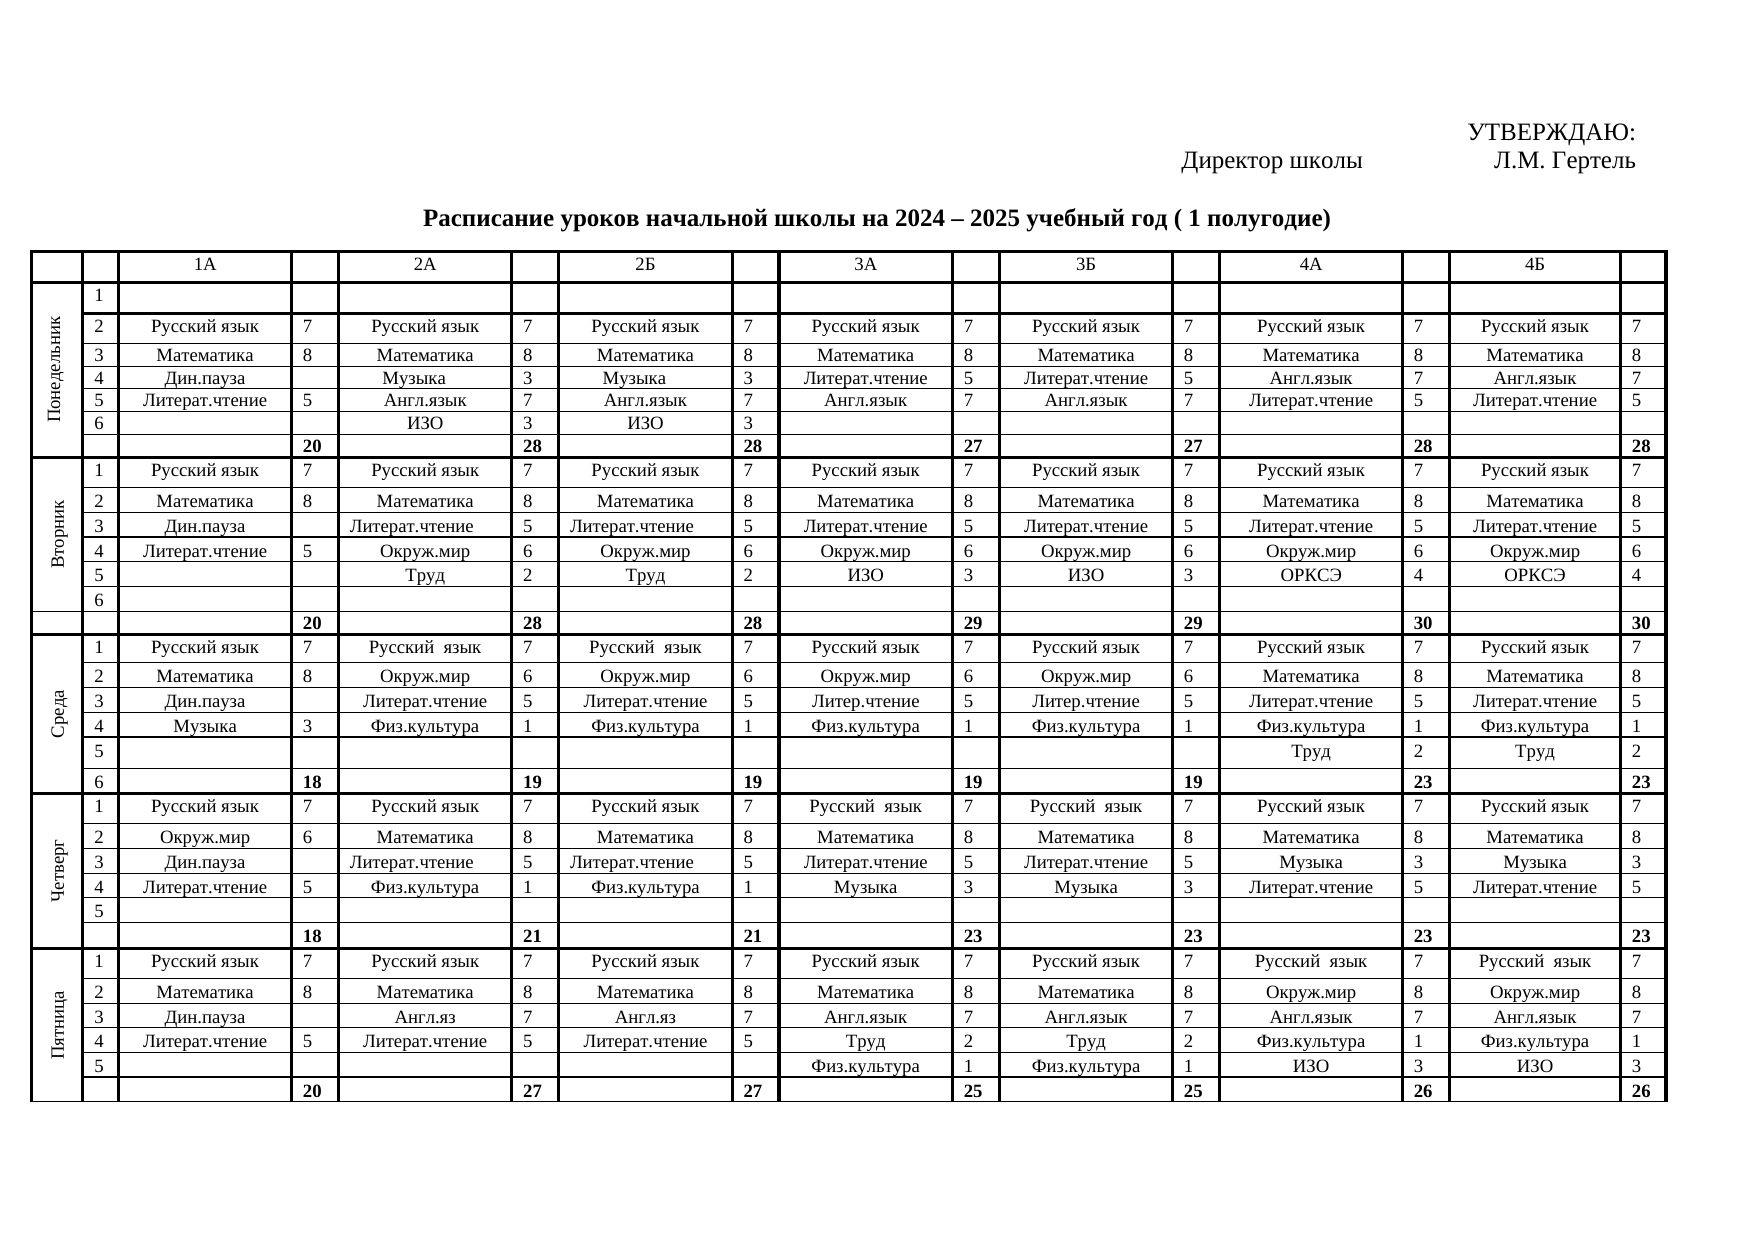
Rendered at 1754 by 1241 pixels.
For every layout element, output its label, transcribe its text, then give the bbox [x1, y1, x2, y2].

table_cell 5 [1174, 367, 1218, 388]
table_cell Математика [120, 979, 290, 1002]
table_cell 7 [1622, 459, 1664, 487]
table_cell 21 [734, 923, 777, 947]
table_cell 8 [1404, 488, 1448, 512]
table_cell 8 [513, 488, 557, 512]
table_cell Окруж.мир [1451, 979, 1619, 1002]
table_cell 7 [513, 459, 557, 487]
table_cell 8 [1404, 979, 1448, 1002]
table_cell Литерат.чтение [120, 874, 290, 897]
table_cell Русский язык [1221, 459, 1401, 487]
table_cell 6 [84, 412, 117, 433]
table_cell [1174, 738, 1218, 767]
table_cell 8 [513, 824, 557, 848]
table_cell [781, 587, 951, 611]
table_cell [1622, 284, 1664, 312]
table_cell [513, 738, 557, 767]
table_cell 5 [84, 738, 117, 767]
table_cell ИЗО [1451, 1053, 1619, 1076]
table_cell 6 [513, 538, 557, 561]
table_cell 7 [1404, 315, 1448, 343]
table_cell 3 [513, 412, 557, 433]
table_cell [293, 738, 337, 767]
table_cell Русский язык [120, 636, 290, 662]
table_cell 6 [1404, 538, 1448, 561]
table_cell Русский язык [340, 795, 510, 823]
table_cell Окруж.мир [340, 663, 510, 687]
table_cell [1451, 435, 1619, 456]
table_cell Окруж.мир [1001, 538, 1171, 561]
table_cell 4 [84, 367, 117, 388]
table_cell 5 [1622, 688, 1664, 712]
table_cell 5 [1622, 389, 1664, 411]
table_cell 5 [84, 562, 117, 586]
table_cell [1221, 435, 1401, 456]
table_header [1622, 253, 1664, 281]
table_cell Математика [1451, 488, 1619, 512]
table_cell 5 [1404, 688, 1448, 712]
table_cell 26 [1622, 1078, 1664, 1101]
table_cell 3 [734, 367, 777, 388]
table_cell Литерат.чтение [120, 389, 290, 411]
table_cell [560, 435, 731, 456]
table_cell Литерат.чтение [1001, 849, 1171, 873]
table_cell 4 [1622, 562, 1664, 586]
table_cell 1 [513, 874, 557, 897]
table_cell [120, 612, 290, 633]
table_cell [293, 513, 337, 536]
table_cell Физ.культура [1221, 1028, 1401, 1052]
table_cell [340, 1078, 510, 1101]
table_cell 7 [1622, 315, 1664, 343]
table_cell 6 [293, 824, 337, 848]
table_cell 1 [1622, 713, 1664, 736]
table_cell [560, 1053, 731, 1076]
table_cell 1 [734, 713, 777, 736]
table_cell 23 [1404, 769, 1448, 792]
table_cell Физ.культура [1001, 1053, 1171, 1076]
table_cell 27 [734, 1078, 777, 1101]
table_cell Окруж.мир [560, 663, 731, 687]
table_cell 3 [1174, 874, 1218, 897]
table_cell [1001, 923, 1171, 947]
table_cell 7 [1404, 795, 1448, 823]
table_cell 3 [954, 562, 998, 586]
table_cell 20 [293, 612, 337, 633]
table_cell Математика [1451, 824, 1619, 848]
table_cell ОРКСЭ [1221, 562, 1401, 586]
table_cell 3 [1622, 849, 1664, 873]
table_cell 8 [954, 344, 998, 366]
table_cell Физ.культура [1001, 713, 1171, 736]
table_cell Математика [120, 344, 290, 366]
table_cell Русский язык [120, 950, 290, 978]
table_header 2А [340, 253, 510, 281]
table_cell Дин.пауза [120, 1004, 290, 1027]
table_cell Дин.пауза [120, 367, 290, 388]
table_cell Русский язык [1451, 315, 1619, 343]
table_header [734, 253, 777, 281]
table_cell Четверг [33, 795, 81, 947]
table_cell 6 [513, 663, 557, 687]
table_cell 3 [1174, 562, 1218, 586]
table_cell [293, 1053, 337, 1076]
table_cell [1221, 769, 1401, 792]
table_cell Математика [1221, 824, 1401, 848]
table_cell [1404, 284, 1448, 312]
table_cell [120, 284, 290, 312]
table_cell 5 [513, 513, 557, 536]
table_cell Окруж.мир [340, 538, 510, 561]
table_cell Литерат.чтение [1001, 513, 1171, 536]
table_cell Окруж.мир [781, 538, 951, 561]
table_cell 8 [1174, 824, 1218, 848]
table_cell [84, 435, 117, 456]
table_cell 8 [1622, 824, 1664, 848]
table_cell [1404, 587, 1448, 611]
table_cell 29 [1174, 612, 1218, 633]
table_cell 1 [84, 950, 117, 978]
table_cell Музыка [560, 367, 731, 388]
table_cell 8 [1174, 344, 1218, 366]
table_cell 26 [1404, 1078, 1448, 1101]
table_cell Русский язык [560, 315, 731, 343]
table_cell [560, 923, 731, 947]
table_cell 8 [954, 824, 998, 848]
table_header 4Б [1451, 253, 1619, 281]
table_header 3Б [1001, 253, 1171, 281]
table_cell 8 [734, 344, 777, 366]
table_cell 1 [1622, 1028, 1664, 1052]
table_cell Русский язык [340, 950, 510, 978]
table_cell 5 [954, 849, 998, 873]
table_cell 7 [513, 1004, 557, 1027]
table_cell [293, 688, 337, 712]
table_cell 20 [293, 435, 337, 456]
table_cell ОРКСЭ [1451, 562, 1619, 586]
table_cell [120, 435, 290, 456]
table_cell 28 [1404, 435, 1448, 456]
table_cell Литерат.чтение [560, 513, 731, 536]
table_cell 7 [954, 1004, 998, 1027]
table_cell [120, 769, 290, 792]
table_cell [781, 1078, 951, 1101]
table_cell 7 [293, 459, 337, 487]
table_cell 3 [84, 849, 117, 873]
table_cell 2 [84, 663, 117, 687]
table_cell Окруж.мир [1001, 663, 1171, 687]
table_cell 4 [84, 874, 117, 897]
table_cell Физ.культура [1451, 1028, 1619, 1052]
table_cell Русский язык [1221, 315, 1401, 343]
table_cell [340, 435, 510, 456]
table_cell [293, 849, 337, 873]
table_cell Труд [1001, 1028, 1171, 1052]
table_cell 28 [513, 435, 557, 456]
table_cell Русский язык [1221, 636, 1401, 662]
table_cell 4 [84, 1028, 117, 1052]
table_cell 8 [1404, 663, 1448, 687]
table_cell 3 [84, 513, 117, 536]
table_cell 23 [1404, 923, 1448, 947]
table_cell ИЗО [560, 412, 731, 433]
table_cell Математика [1221, 663, 1401, 687]
table_cell 8 [293, 979, 337, 1002]
table_cell Физ.культура [781, 1053, 951, 1076]
table_cell 8 [513, 979, 557, 1002]
table_cell Русский язык [1001, 315, 1171, 343]
table_cell 30 [1622, 612, 1664, 633]
table_cell [340, 587, 510, 611]
table_cell 4 [84, 713, 117, 736]
table_cell [954, 738, 998, 767]
table_cell [293, 284, 337, 312]
table_cell Литерат.чтение [560, 1028, 731, 1052]
table_cell [781, 738, 951, 767]
table_cell [1221, 898, 1401, 922]
table_cell Русский язык [1001, 795, 1171, 823]
table_cell Понедельник [33, 284, 81, 456]
table_cell Физ.культура [560, 874, 731, 897]
table_cell 5 [1174, 849, 1218, 873]
table_cell Англ.язык [560, 389, 731, 411]
table_cell Русский язык [1221, 795, 1401, 823]
table_cell 3 [84, 344, 117, 366]
table_cell [560, 898, 731, 922]
table_cell [120, 587, 290, 611]
table_cell Литерат.чтение [1451, 874, 1619, 897]
table_cell 19 [513, 769, 557, 792]
table_cell Окруж.мир [1451, 538, 1619, 561]
table_cell Литерат.чтение [340, 849, 510, 873]
table_cell [340, 923, 510, 947]
table_cell Литерат.чтение [340, 688, 510, 712]
table_cell [1221, 412, 1401, 433]
table_cell Математика [120, 663, 290, 687]
table_cell [1404, 412, 1448, 433]
table_cell 7 [1622, 795, 1664, 823]
table_cell 5 [513, 1028, 557, 1052]
table_cell [781, 923, 951, 947]
table_cell 4 [1404, 562, 1448, 586]
table_cell 6 [1622, 538, 1664, 561]
table_cell Физ.культура [340, 713, 510, 736]
table_cell 7 [954, 950, 998, 978]
table_cell Музыка [1001, 874, 1171, 897]
table_cell Литерат.чтение [1221, 389, 1401, 411]
table_cell 2 [84, 315, 117, 343]
table_cell 7 [1174, 950, 1218, 978]
table_cell Музыка [1221, 849, 1401, 873]
table_cell 2 [84, 824, 117, 848]
table_cell 19 [734, 769, 777, 792]
table_cell [84, 923, 117, 947]
table_cell 7 [734, 950, 777, 978]
table_cell [1451, 769, 1619, 792]
table_cell Литерат.чтение [560, 688, 731, 712]
table_cell Русский язык [1451, 636, 1619, 662]
table_cell Русский язык [120, 315, 290, 343]
table_cell 7 [513, 950, 557, 978]
table_cell 5 [954, 688, 998, 712]
table_cell Литерат.чтение [340, 1028, 510, 1052]
table_cell 2 [1404, 738, 1448, 767]
table_cell [1622, 898, 1664, 922]
table_cell [781, 435, 951, 456]
table_cell Среда [33, 636, 81, 792]
table_cell [1001, 738, 1171, 767]
table_cell Окруж.мир [1221, 538, 1401, 561]
table_cell 6 [734, 663, 777, 687]
table_cell [340, 769, 510, 792]
table_cell Русский язык [560, 950, 731, 978]
table_cell 6 [84, 769, 117, 792]
table_cell Литер.чтение [1001, 688, 1171, 712]
table_cell 7 [954, 315, 998, 343]
table_cell 23 [954, 923, 998, 947]
table_header [33, 253, 81, 281]
table_cell Физ.культура [1451, 713, 1619, 736]
table_cell Англ.язык [1001, 1004, 1171, 1027]
table_cell 28 [513, 612, 557, 633]
table_cell 3 [84, 1004, 117, 1027]
table_cell Математика [781, 344, 951, 366]
table_cell [120, 1053, 290, 1076]
table_cell [120, 412, 290, 433]
table_cell 5 [84, 1053, 117, 1076]
table_cell [120, 562, 290, 586]
table_cell Математика [560, 979, 731, 1002]
table_cell [781, 412, 951, 433]
table_cell 21 [513, 923, 557, 947]
table_cell 7 [293, 950, 337, 978]
table_cell 23 [1622, 923, 1664, 947]
table_cell Окруж.мир [560, 538, 731, 561]
table_cell 6 [1174, 538, 1218, 561]
table_cell 5 [84, 898, 117, 922]
table_cell Русский язык [1001, 636, 1171, 662]
table_cell [1001, 1078, 1171, 1101]
table_cell Русский язык [120, 795, 290, 823]
table_cell 5 [734, 513, 777, 536]
table_cell Литерат.чтение [120, 1028, 290, 1052]
table_cell 8 [1622, 979, 1664, 1002]
table_cell 1 [954, 713, 998, 736]
table_cell Математика [1001, 488, 1171, 512]
table_cell 8 [1404, 344, 1448, 366]
table_cell 8 [954, 488, 998, 512]
table_cell Русский язык [781, 795, 951, 823]
table_cell [954, 898, 998, 922]
table_cell [734, 1053, 777, 1076]
table_cell 7 [513, 315, 557, 343]
table_cell Литерат.чтение [1221, 874, 1401, 897]
table_cell Математика [120, 488, 290, 512]
table_cell Математика [560, 488, 731, 512]
table_cell [1221, 587, 1401, 611]
table_cell 7 [954, 389, 998, 411]
table_cell 3 [734, 412, 777, 433]
table_header [954, 253, 998, 281]
table_header [1404, 253, 1448, 281]
table_cell Математика [1221, 344, 1401, 366]
table_cell 2 [1622, 738, 1664, 767]
table_cell Англ.яз [560, 1004, 731, 1027]
table_cell 6 [954, 663, 998, 687]
table_cell 5 [1174, 513, 1218, 536]
table_cell [1174, 587, 1218, 611]
table_cell 5 [734, 849, 777, 873]
table_cell Математика [340, 344, 510, 366]
table_cell [1174, 898, 1218, 922]
table_cell Англ.язык [1221, 1004, 1401, 1027]
table_cell 7 [734, 1004, 777, 1027]
table_cell 7 [734, 315, 777, 343]
table_cell 7 [1622, 1004, 1664, 1027]
table_cell Русский язык [340, 459, 510, 487]
table_cell Литерат.чтение [1221, 513, 1401, 536]
table_cell Труд [1221, 738, 1401, 767]
table_cell 5 [954, 367, 998, 388]
table_cell [1001, 587, 1171, 611]
table_cell [734, 587, 777, 611]
table_cell 7 [513, 795, 557, 823]
table_cell ИЗО [1221, 1053, 1401, 1076]
table_cell Математика [1451, 344, 1619, 366]
table_cell Русский язык [1221, 950, 1401, 978]
table_cell Литерат.чтение [340, 513, 510, 536]
table_cell [84, 1078, 117, 1101]
table_cell Физ.культура [781, 713, 951, 736]
table_cell 5 [954, 513, 998, 536]
table_cell Математика [1001, 344, 1171, 366]
table_cell 8 [293, 488, 337, 512]
table_cell [1451, 923, 1619, 947]
table_cell Англ.язык [1221, 367, 1401, 388]
table_cell 7 [1174, 795, 1218, 823]
table_cell [1451, 284, 1619, 312]
table_cell Русский язык [340, 636, 510, 662]
table_cell 4 [84, 538, 117, 561]
table_cell [1001, 412, 1171, 433]
table_cell Англ.яз [340, 1004, 510, 1027]
table_cell [734, 284, 777, 312]
table_cell [1622, 412, 1664, 433]
table_cell Англ.язык [1001, 389, 1171, 411]
table_cell 27 [513, 1078, 557, 1101]
text Расписание уроков начальной школы на 2024 – 2025 учебный год ( 1 полугодие) [118, 203, 1636, 232]
table_cell 7 [1622, 367, 1664, 388]
table_cell Труд [781, 1028, 951, 1052]
table_cell [340, 738, 510, 767]
table_cell 7 [1174, 636, 1218, 662]
table_cell Физ.культура [1221, 713, 1401, 736]
table_cell 7 [1174, 1004, 1218, 1027]
table_cell 7 [1404, 367, 1448, 388]
table_cell 1 [954, 1053, 998, 1076]
table_cell [781, 769, 951, 792]
table_cell Математика [1001, 824, 1171, 848]
table_cell 3 [1404, 1053, 1448, 1076]
text УТВЕРЖДАЮ: [118, 117, 1636, 145]
table_cell Музыка [781, 874, 951, 897]
table_cell [33, 612, 81, 633]
table_cell Литерат.чтение [781, 513, 951, 536]
table_cell 7 [954, 795, 998, 823]
table_cell [560, 1078, 731, 1101]
table_cell [954, 284, 998, 312]
table_cell 2 [734, 562, 777, 586]
table_cell Русский язык [1001, 950, 1171, 978]
table_cell 5 [1404, 874, 1448, 897]
table_cell 5 [1622, 874, 1664, 897]
table_cell Литерат.чтение [1451, 688, 1619, 712]
table_cell 8 [734, 824, 777, 848]
table_cell 8 [734, 979, 777, 1002]
table_cell 1 [734, 874, 777, 897]
table_cell [560, 769, 731, 792]
table_cell Пятница [33, 950, 81, 1101]
table_cell 5 [1622, 513, 1664, 536]
table_cell 1 [1404, 1028, 1448, 1052]
table_cell Математика [1001, 979, 1171, 1002]
table_cell [734, 898, 777, 922]
table_cell 28 [1622, 435, 1664, 456]
table_cell Русский язык [781, 459, 951, 487]
table_cell [1001, 769, 1171, 792]
table_cell [781, 284, 951, 312]
table_cell Русский язык [1451, 795, 1619, 823]
table_cell 8 [1622, 488, 1664, 512]
table_cell Математика [1221, 488, 1401, 512]
table_cell Физ.культура [340, 874, 510, 897]
table_cell Музыка [1451, 849, 1619, 873]
table_cell [340, 284, 510, 312]
table_cell [293, 412, 337, 433]
table_cell 1 [84, 459, 117, 487]
table_cell Математика [781, 979, 951, 1002]
table_cell 6 [734, 538, 777, 561]
table_cell [1001, 284, 1171, 312]
table_cell 7 [1174, 459, 1218, 487]
table_cell 5 [293, 538, 337, 561]
table_cell [1174, 412, 1218, 433]
table_cell Музыка [340, 367, 510, 388]
table_cell ИЗО [1001, 562, 1171, 586]
table_cell 7 [1404, 636, 1448, 662]
table_cell 8 [1404, 824, 1448, 848]
table_cell ИЗО [781, 562, 951, 586]
table_cell 19 [954, 769, 998, 792]
table_cell 7 [1622, 636, 1664, 662]
table_cell 5 [1174, 688, 1218, 712]
table_cell 1 [1404, 713, 1448, 736]
table_cell 1 [1174, 1053, 1218, 1076]
table_cell 1 [84, 284, 117, 312]
table_cell [1404, 898, 1448, 922]
table_cell Русский язык [560, 459, 731, 487]
table_cell 1 [84, 636, 117, 662]
table_cell [120, 923, 290, 947]
table_cell [781, 898, 951, 922]
table_cell 7 [1622, 950, 1664, 978]
table_cell Окруж.мир [1221, 979, 1401, 1002]
table_cell [293, 898, 337, 922]
table_cell Труд [340, 562, 510, 586]
table_cell [1221, 923, 1401, 947]
table_cell [120, 738, 290, 767]
table_cell 7 [734, 636, 777, 662]
table_cell Математика [781, 824, 951, 848]
table_cell Окруж.мир [781, 663, 951, 687]
table_cell Математика [781, 488, 951, 512]
table_cell 3 [954, 874, 998, 897]
table_cell 7 [1174, 315, 1218, 343]
table_cell 19 [1174, 769, 1218, 792]
table_cell Математика [560, 824, 731, 848]
table_cell 8 [1174, 979, 1218, 1002]
table_cell [1221, 612, 1401, 633]
table_header [513, 253, 557, 281]
table_cell Литерат.чтение [1221, 688, 1401, 712]
table_cell [954, 412, 998, 433]
table_cell Русский язык [781, 315, 951, 343]
table_cell Русский язык [120, 459, 290, 487]
table_cell Англ.язык [1451, 367, 1619, 388]
table_cell 5 [1404, 513, 1448, 536]
table_cell [560, 612, 731, 633]
table_cell Литерат.чтение [1451, 389, 1619, 411]
table_cell 2 [84, 488, 117, 512]
table_cell [560, 587, 731, 611]
table_cell [1451, 1078, 1619, 1101]
table_cell Вторник [33, 459, 81, 611]
table_header 1А [120, 253, 290, 281]
table_cell [560, 284, 731, 312]
table_cell [560, 738, 731, 767]
table_header 4А [1221, 253, 1401, 281]
table_cell 7 [734, 795, 777, 823]
table_cell [1221, 284, 1401, 312]
table_cell 7 [513, 389, 557, 411]
table_cell Дин.пауза [120, 849, 290, 873]
table_cell 3 [513, 367, 557, 388]
table_cell Литерат.чтение [1451, 513, 1619, 536]
table_cell Англ.язык [340, 389, 510, 411]
table_cell [1451, 587, 1619, 611]
table_cell 8 [1622, 663, 1664, 687]
table_cell 2 [513, 562, 557, 586]
table_cell 8 [513, 344, 557, 366]
table_header 3А [781, 253, 951, 281]
table_cell 5 [84, 389, 117, 411]
text Директор школы Л.М. Гертель [118, 145, 1636, 174]
table_cell [1451, 412, 1619, 433]
table_cell 7 [734, 459, 777, 487]
table_cell Музыка [120, 713, 290, 736]
table_cell 8 [293, 663, 337, 687]
table_cell [340, 1053, 510, 1076]
table_cell 28 [734, 612, 777, 633]
table_cell 5 [293, 1028, 337, 1052]
table_cell 8 [1622, 344, 1664, 366]
table_cell Русский язык [560, 636, 731, 662]
table_cell 3 [1622, 1053, 1664, 1076]
table_cell 30 [1404, 612, 1448, 633]
table_cell Литер.чтение [781, 688, 951, 712]
table_cell Дин.пауза [120, 688, 290, 712]
table_cell [1451, 612, 1619, 633]
table_cell Математика [340, 979, 510, 1002]
table_cell [293, 367, 337, 388]
table_cell 6 [954, 538, 998, 561]
table_cell Математика [340, 488, 510, 512]
table_cell [954, 587, 998, 611]
table_cell 7 [954, 459, 998, 487]
table_header [1174, 253, 1218, 281]
table_cell [1622, 587, 1664, 611]
table_cell [293, 562, 337, 586]
table_cell 5 [293, 874, 337, 897]
table_cell Русский язык [781, 636, 951, 662]
table_cell Русский язык [560, 795, 731, 823]
table_cell [513, 1053, 557, 1076]
table_cell [1001, 612, 1171, 633]
table_cell [1451, 898, 1619, 922]
table_header [293, 253, 337, 281]
table_cell 3 [1404, 849, 1448, 873]
table_cell [120, 1078, 290, 1101]
table_cell 3 [293, 713, 337, 736]
table_cell 8 [293, 344, 337, 366]
table_cell Труд [560, 562, 731, 586]
table_cell [1001, 435, 1171, 456]
table_cell [1221, 1078, 1401, 1101]
table_cell 23 [1174, 923, 1218, 947]
table_cell 7 [1174, 389, 1218, 411]
table_cell [734, 738, 777, 767]
table_cell 7 [1404, 459, 1448, 487]
table_cell 20 [293, 1078, 337, 1101]
table_cell Окруж.мир [120, 824, 290, 848]
table_cell 7 [513, 636, 557, 662]
table_cell Литерат.чтение [1001, 367, 1171, 388]
table_cell Математика [1451, 663, 1619, 687]
table_cell 5 [1404, 389, 1448, 411]
table_cell 7 [1404, 1004, 1448, 1027]
table_cell 25 [1174, 1078, 1218, 1101]
table_cell [513, 284, 557, 312]
table_cell [513, 587, 557, 611]
table_cell 7 [293, 795, 337, 823]
table_cell Англ.язык [781, 1004, 951, 1027]
table_cell 6 [84, 587, 117, 611]
table_cell 7 [293, 636, 337, 662]
table_cell 8 [1174, 488, 1218, 512]
table_cell 28 [734, 435, 777, 456]
table_cell Русский язык [1451, 950, 1619, 978]
table_cell 7 [293, 315, 337, 343]
table_cell ИЗО [340, 412, 510, 433]
table_cell Англ.язык [781, 389, 951, 411]
table_cell 27 [954, 435, 998, 456]
table_cell [513, 898, 557, 922]
table_cell [1174, 284, 1218, 312]
table_cell 5 [734, 1028, 777, 1052]
table_cell 5 [293, 389, 337, 411]
table_cell 1 [84, 795, 117, 823]
table_cell 2 [1174, 1028, 1218, 1052]
table_cell Русский язык [781, 950, 951, 978]
table_cell [293, 1004, 337, 1027]
table_cell Труд [1451, 738, 1619, 767]
table_cell 23 [1622, 769, 1664, 792]
table_cell [1001, 898, 1171, 922]
table_cell 18 [293, 923, 337, 947]
table_cell [84, 612, 117, 633]
table_cell 29 [954, 612, 998, 633]
table_cell [120, 898, 290, 922]
table_cell Математика [560, 344, 731, 366]
table_cell 5 [734, 688, 777, 712]
table_header [84, 253, 117, 281]
table_cell 3 [84, 688, 117, 712]
table_cell [781, 612, 951, 633]
table_cell 2 [954, 1028, 998, 1052]
table_cell 5 [513, 849, 557, 873]
table_cell [340, 898, 510, 922]
table_cell Литерат.чтение [560, 849, 731, 873]
table_cell 7 [1404, 950, 1448, 978]
table_cell 1 [1174, 713, 1218, 736]
table_cell 1 [513, 713, 557, 736]
table_cell 7 [954, 636, 998, 662]
table_cell Русский язык [1001, 459, 1171, 487]
table_cell 7 [734, 389, 777, 411]
table_cell 5 [513, 688, 557, 712]
table_cell [340, 612, 510, 633]
table_cell Физ.культура [560, 713, 731, 736]
table_cell Англ.язык [1451, 1004, 1619, 1027]
table_cell [293, 587, 337, 611]
table_cell Дин.пауза [120, 513, 290, 536]
table_cell 8 [954, 979, 998, 1002]
table_cell Литерат.чтение [120, 538, 290, 561]
table_cell 6 [1174, 663, 1218, 687]
table_cell Литерат.чтение [781, 367, 951, 388]
table_cell Русский язык [1451, 459, 1619, 487]
table_cell 8 [734, 488, 777, 512]
table_cell 2 [84, 979, 117, 1002]
table_cell 27 [1174, 435, 1218, 456]
table_cell Русский язык [340, 315, 510, 343]
table_cell Литерат.чтение [781, 849, 951, 873]
table_cell 25 [954, 1078, 998, 1101]
table_header 2Б [560, 253, 731, 281]
table_cell Математика [340, 824, 510, 848]
table_cell 18 [293, 769, 337, 792]
